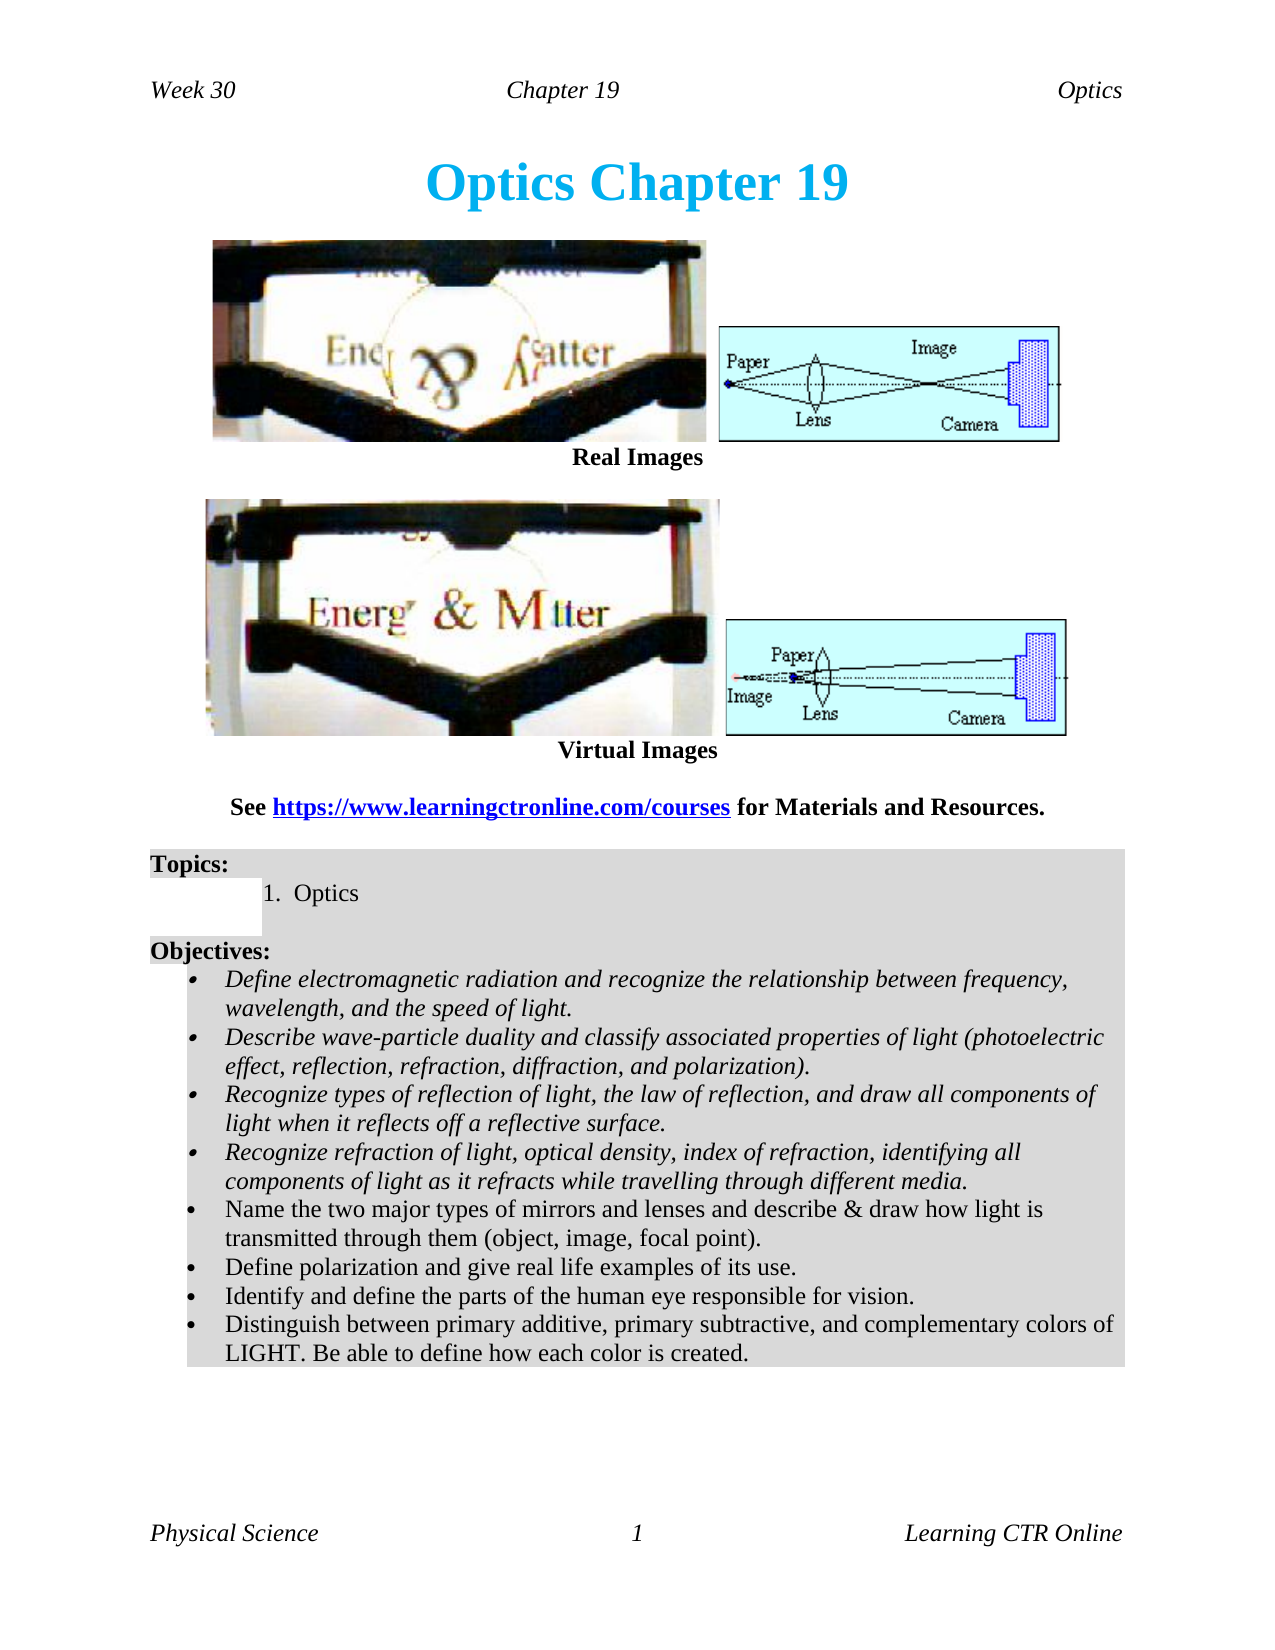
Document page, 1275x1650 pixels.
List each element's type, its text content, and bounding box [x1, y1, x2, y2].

picture [725, 619, 1070, 736]
text Optics Chapter 19 [150, 150, 1125, 212]
list Define polarization and give real life examples of its use. [187, 1252, 1125, 1281]
picture [718, 326, 1063, 442]
list Recognize types of reflection of light, the law of reflection, and draw all components of light when it reflects off a reflective surface. [187, 1079, 1125, 1137]
text See https://www.learningctronline.com/courses for Materials and Resources. [150, 792, 1125, 821]
picture [212, 240, 707, 442]
list Describe wave-particle duality and classify associated properties of light (photoelectric effect, reflection, refraction, diffraction, and polarization). [187, 1022, 1125, 1079]
text Topics: [150, 849, 1125, 878]
list Distinguish between primary additive, primary subtractive, and complementary colors of LIGHT. Be able to define how each color is created. [187, 1309, 1125, 1367]
text 1. Optics [262, 878, 1125, 907]
list Define electromagnetic radiation and recognize the relationship between frequency, wavelength, and the speed of light. [187, 964, 1125, 1022]
text Objectives: [150, 936, 1125, 964]
list Recognize refraction of light, optical density, index of refraction, identifying all components of light as it refracts while travelling through different media. [187, 1137, 1125, 1194]
text Real Images [150, 442, 1125, 471]
list Identify and define the parts of the human eye responsible for vision. [187, 1281, 1125, 1309]
text Virtual Images [150, 735, 1125, 764]
picture [205, 499, 720, 736]
list Name the two major types of mirrors and lenses and describe & draw how light is transmitted through them (object, image, focal point). [187, 1194, 1125, 1252]
